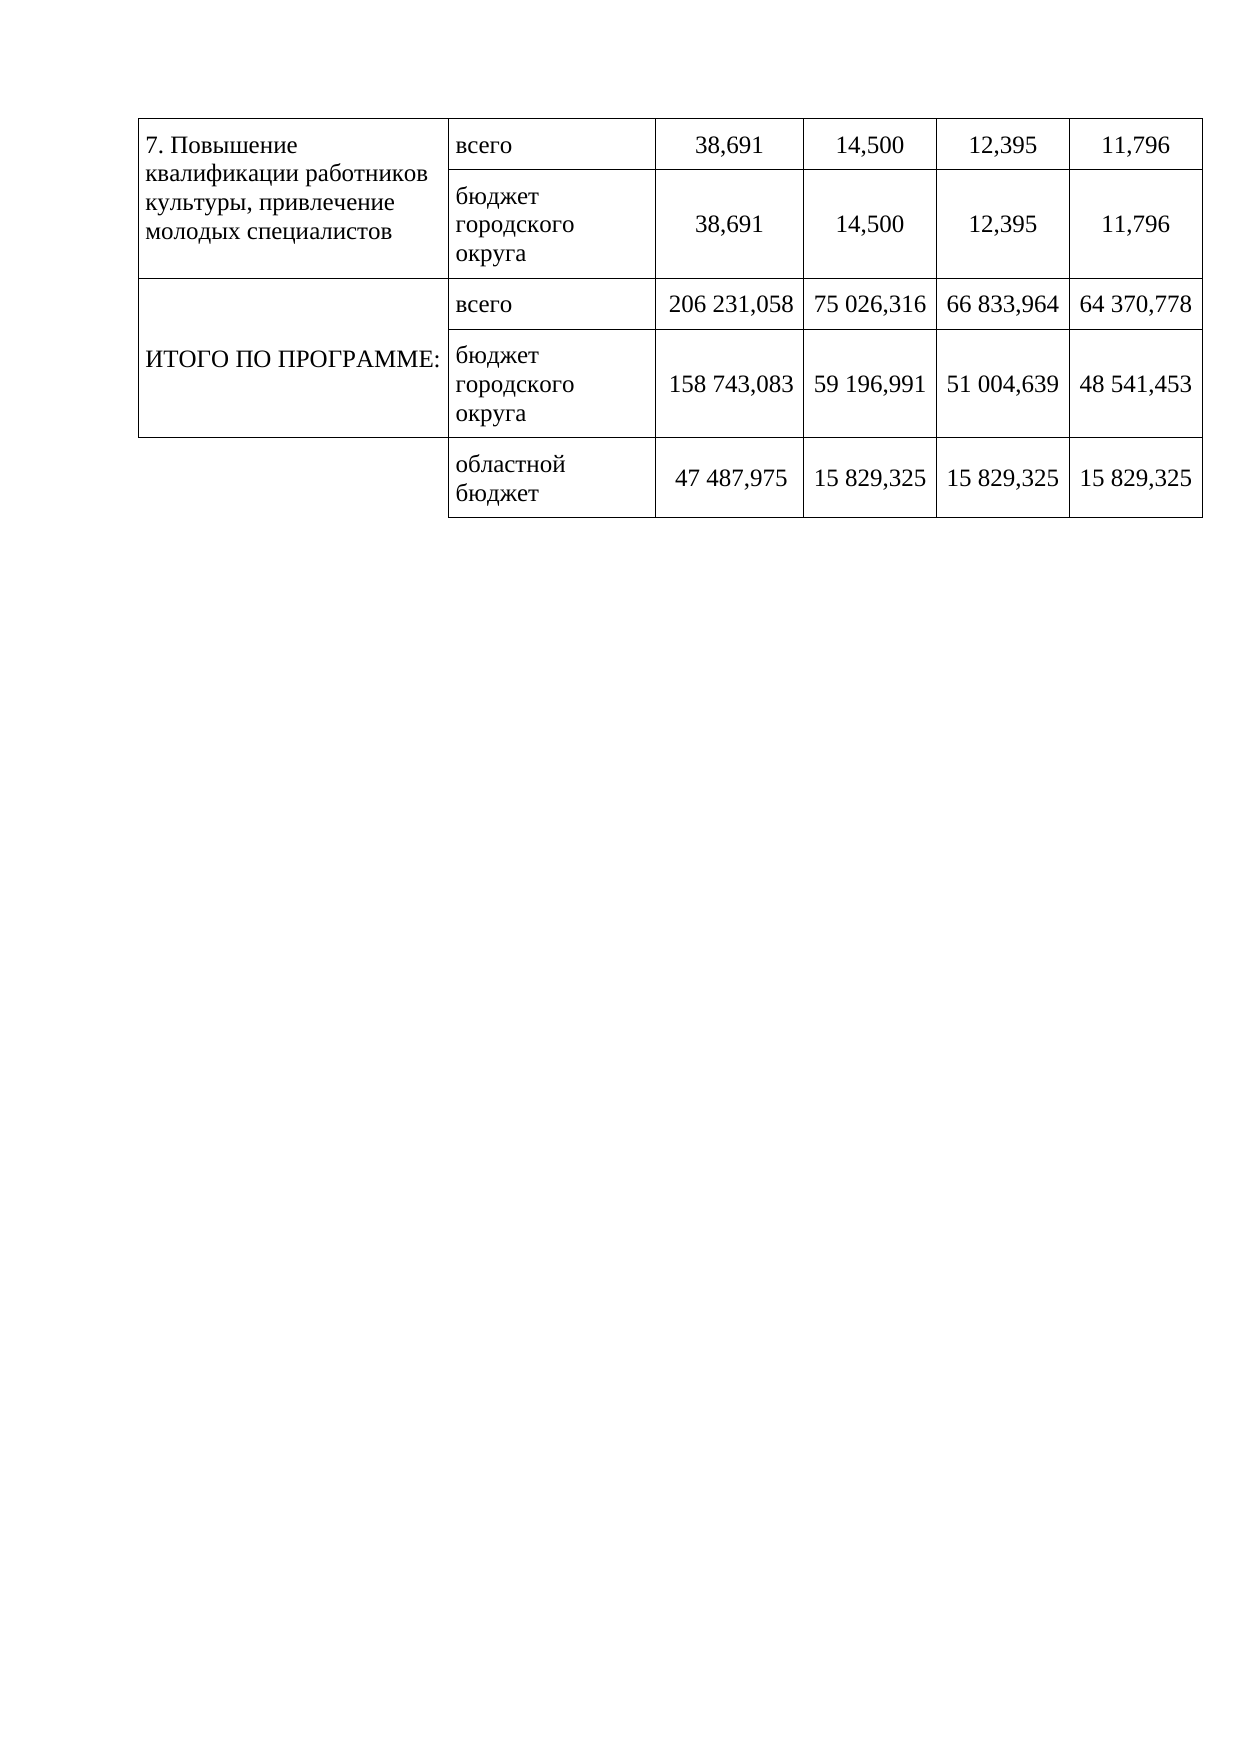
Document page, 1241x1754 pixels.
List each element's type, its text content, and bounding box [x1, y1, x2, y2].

table_cell 11,796 [1070, 119, 1202, 169]
table_cell бюджет городского округа [449, 170, 655, 278]
table_cell 38,691 [656, 119, 803, 169]
table_cell 15 829,325 [1070, 438, 1202, 517]
table_cell 12,395 [937, 119, 1069, 169]
table_cell 206 231,058 [656, 279, 803, 329]
table_cell 48 541,453 [1070, 330, 1202, 437]
table_cell 59 196,991 [804, 330, 936, 437]
table_cell 158 743,083 [656, 330, 803, 437]
table_cell бюджет городского округа [449, 330, 655, 437]
table_cell 14,500 [804, 170, 936, 278]
table_cell 66 833,964 [937, 279, 1069, 329]
table_cell 15 829,325 [804, 438, 936, 517]
table_cell всего [449, 279, 655, 329]
table_cell 12,395 [937, 170, 1069, 278]
table_cell всего [449, 119, 655, 169]
table_cell ИТОГО ПО ПРОГРАММЕ: [139, 279, 448, 437]
table_cell 64 370,778 [1070, 279, 1202, 329]
table_cell 7. Повышение квалификации работников культуры, привлечение молодых специалистов [139, 119, 448, 278]
table_cell 51 004,639 [937, 330, 1069, 437]
table_cell 47 487,975 [656, 438, 803, 517]
table_cell 14,500 [804, 119, 936, 169]
table_cell 11,796 [1070, 170, 1202, 278]
table_cell областной бюджет [449, 438, 655, 517]
table_cell 15 829,325 [937, 438, 1069, 517]
table_cell 75 026,316 [804, 279, 936, 329]
table_cell 38,691 [656, 170, 803, 278]
